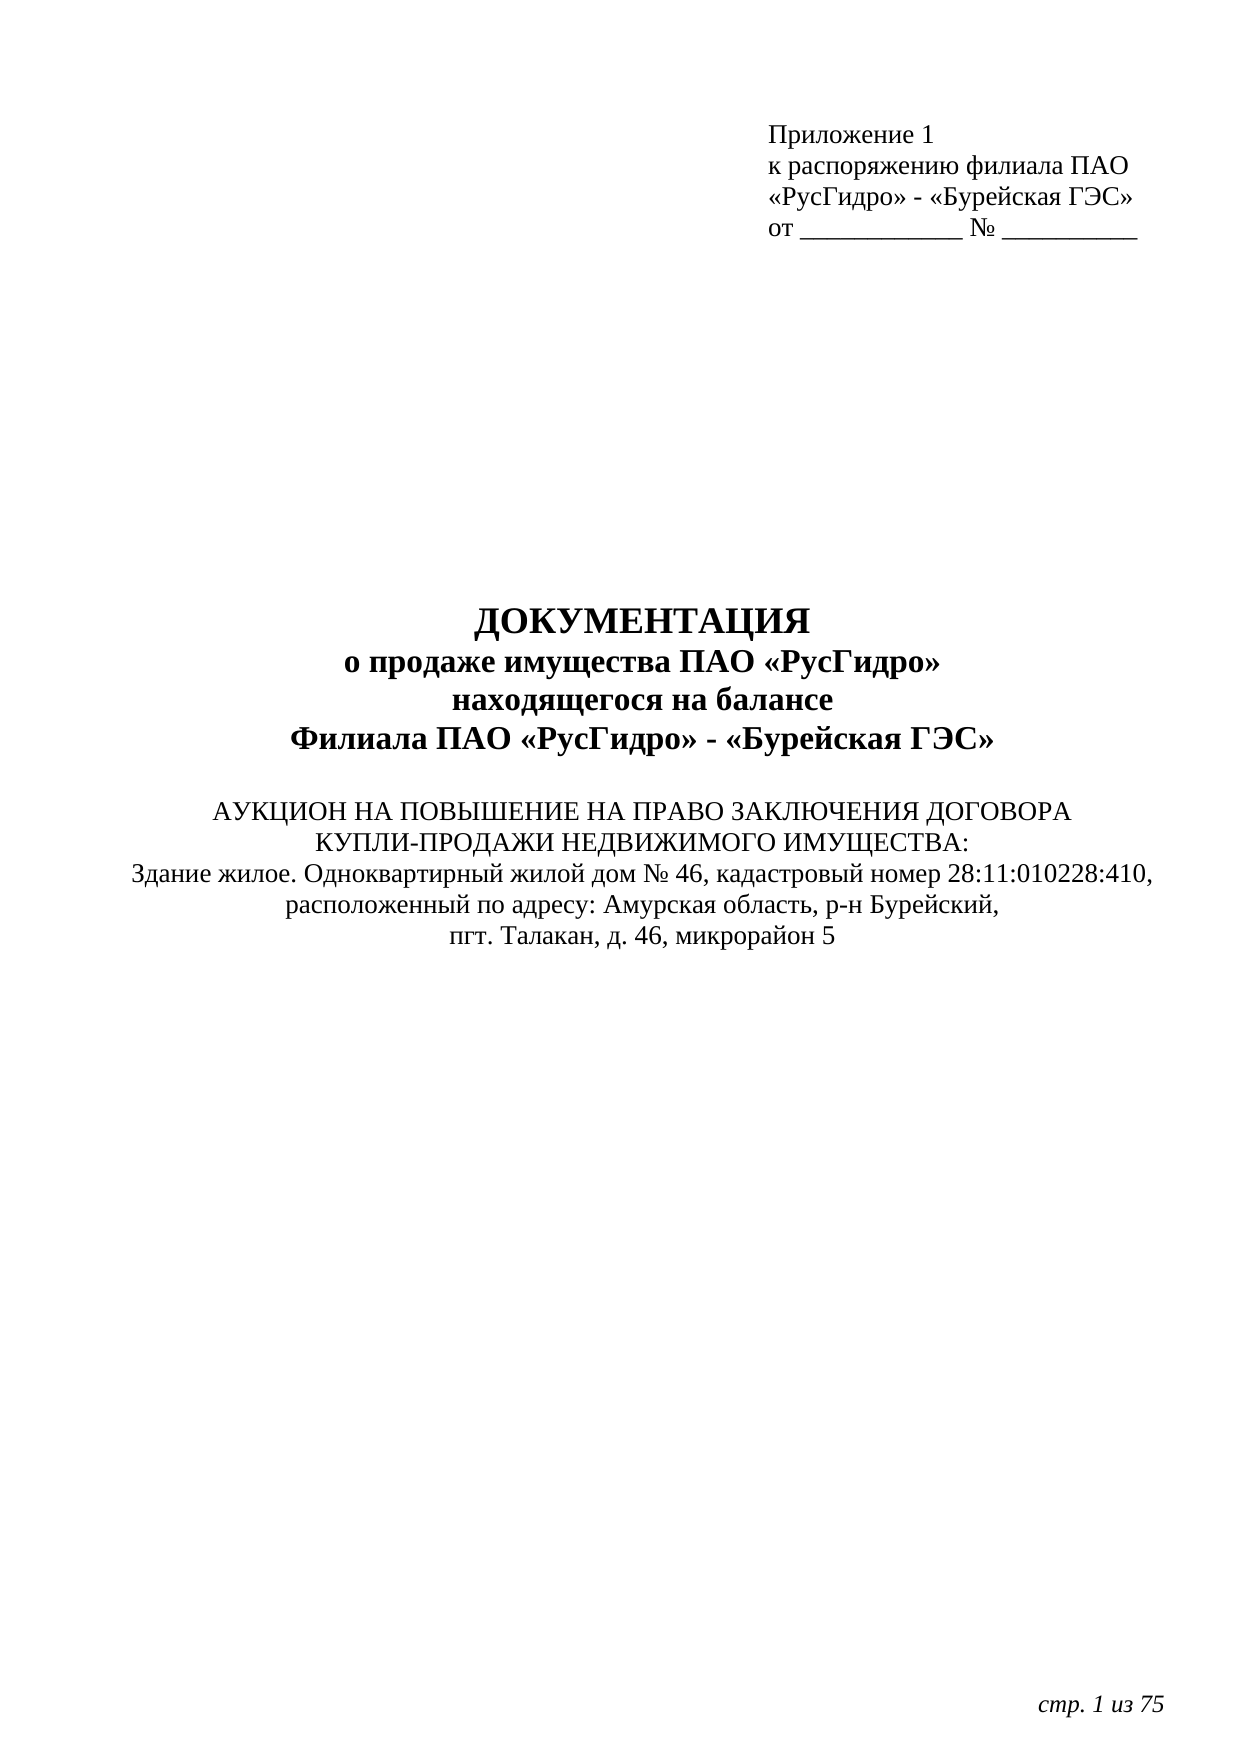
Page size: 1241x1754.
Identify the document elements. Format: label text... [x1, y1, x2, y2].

text Здание жилое. Одноквартирный жилой дом № 46, кадастровый номер 28:11:010228:410, расположенный по адресу: Амурская область, р-н Бурейский, [118, 857, 1167, 919]
text ДОКУМЕНТАЦИЯ [118, 598, 1167, 641]
text Филиала ПАО «РусГидро» - «Бурейская ГЭС» [118, 718, 1167, 756]
text Приложение 1 [118, 118, 1167, 149]
text о продаже имущества ПАО «РусГидро» [118, 641, 1167, 680]
text к распоряжению филиала ПАО «РусГидро» - «Бурейская ГЭС» [768, 149, 1167, 212]
text находящегося на балансе [118, 680, 1167, 718]
text от ____________ № __________ [118, 212, 1167, 243]
text АУКЦИОН НА ПОВЫШЕНИЕ НА ПРАВО ЗАКЛЮЧЕНИЯ ДОГОВОРА [118, 795, 1167, 826]
text пгт. Талакан, д. 46, микрорайон 5 [118, 919, 1167, 950]
text КУПЛИ-ПРОДАЖИ НЕДВИЖИМОГО ИМУЩЕСТВА: [118, 826, 1167, 857]
